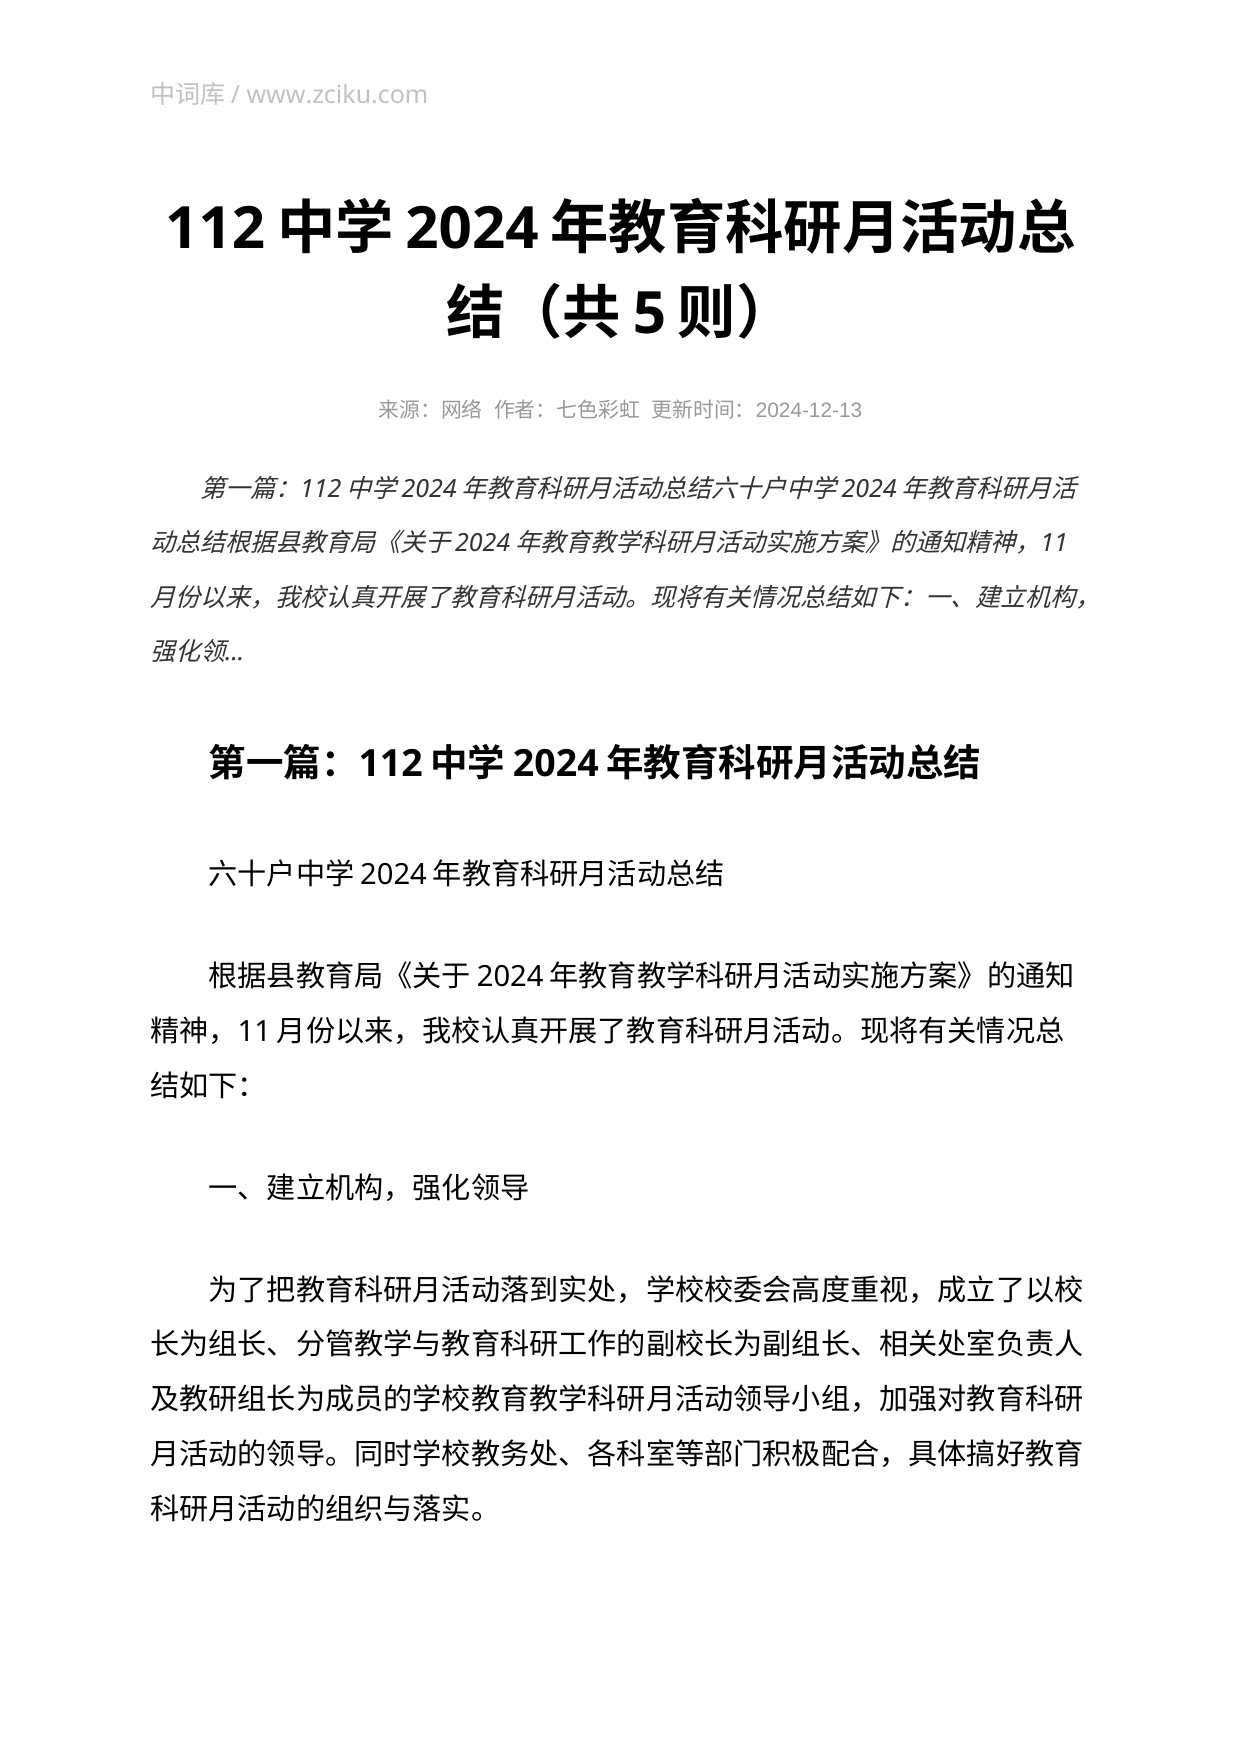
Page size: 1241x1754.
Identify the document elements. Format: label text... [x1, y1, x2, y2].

text 根据县教育局《关于2024年教育教学科研月活动实施方案》的通知精神，11月份以来，我校认真开展了教育科研月活动。现将有关情况总结如下： [150, 952, 1090, 1105]
text 第一篇：112中学2024年教育科研月活动总结六十户中学2024年教育科研月活动总结根据县教育局《关于2024年教育教学科研月活动实施方案》的通知精神，11月份以来，我校认真开展了教育科研月活动。现将有关情况总结如下：一、建立机构，强化领... [150, 468, 1090, 668]
text 来源：网络 作者：七色彩虹 更新时间：2024-12-13 [150, 398, 1090, 422]
subtitle 112中学2024年教育科研月活动总结（共5则） [150, 181, 1090, 351]
text 第一篇：112中学2024年教育科研月活动总结 [150, 733, 1090, 787]
text 六十户中学2024年教育科研月活动总结 [150, 851, 1090, 893]
text 一、建立机构，强化领导 [150, 1164, 1090, 1207]
text 为了把教育科研月活动落到实处，学校校委会高度重视，成立了以校长为组长、分管教学与教育科研工作的副校长为副组长、相关处室负责人及教研组长为成员的学校教育教学科研月活动领导小组，加强对教育科研月活动的领导。同时学校教务处、各科室等部门积极配合，具体搞好教育科研月活动的组织与落实。 [150, 1266, 1090, 1528]
